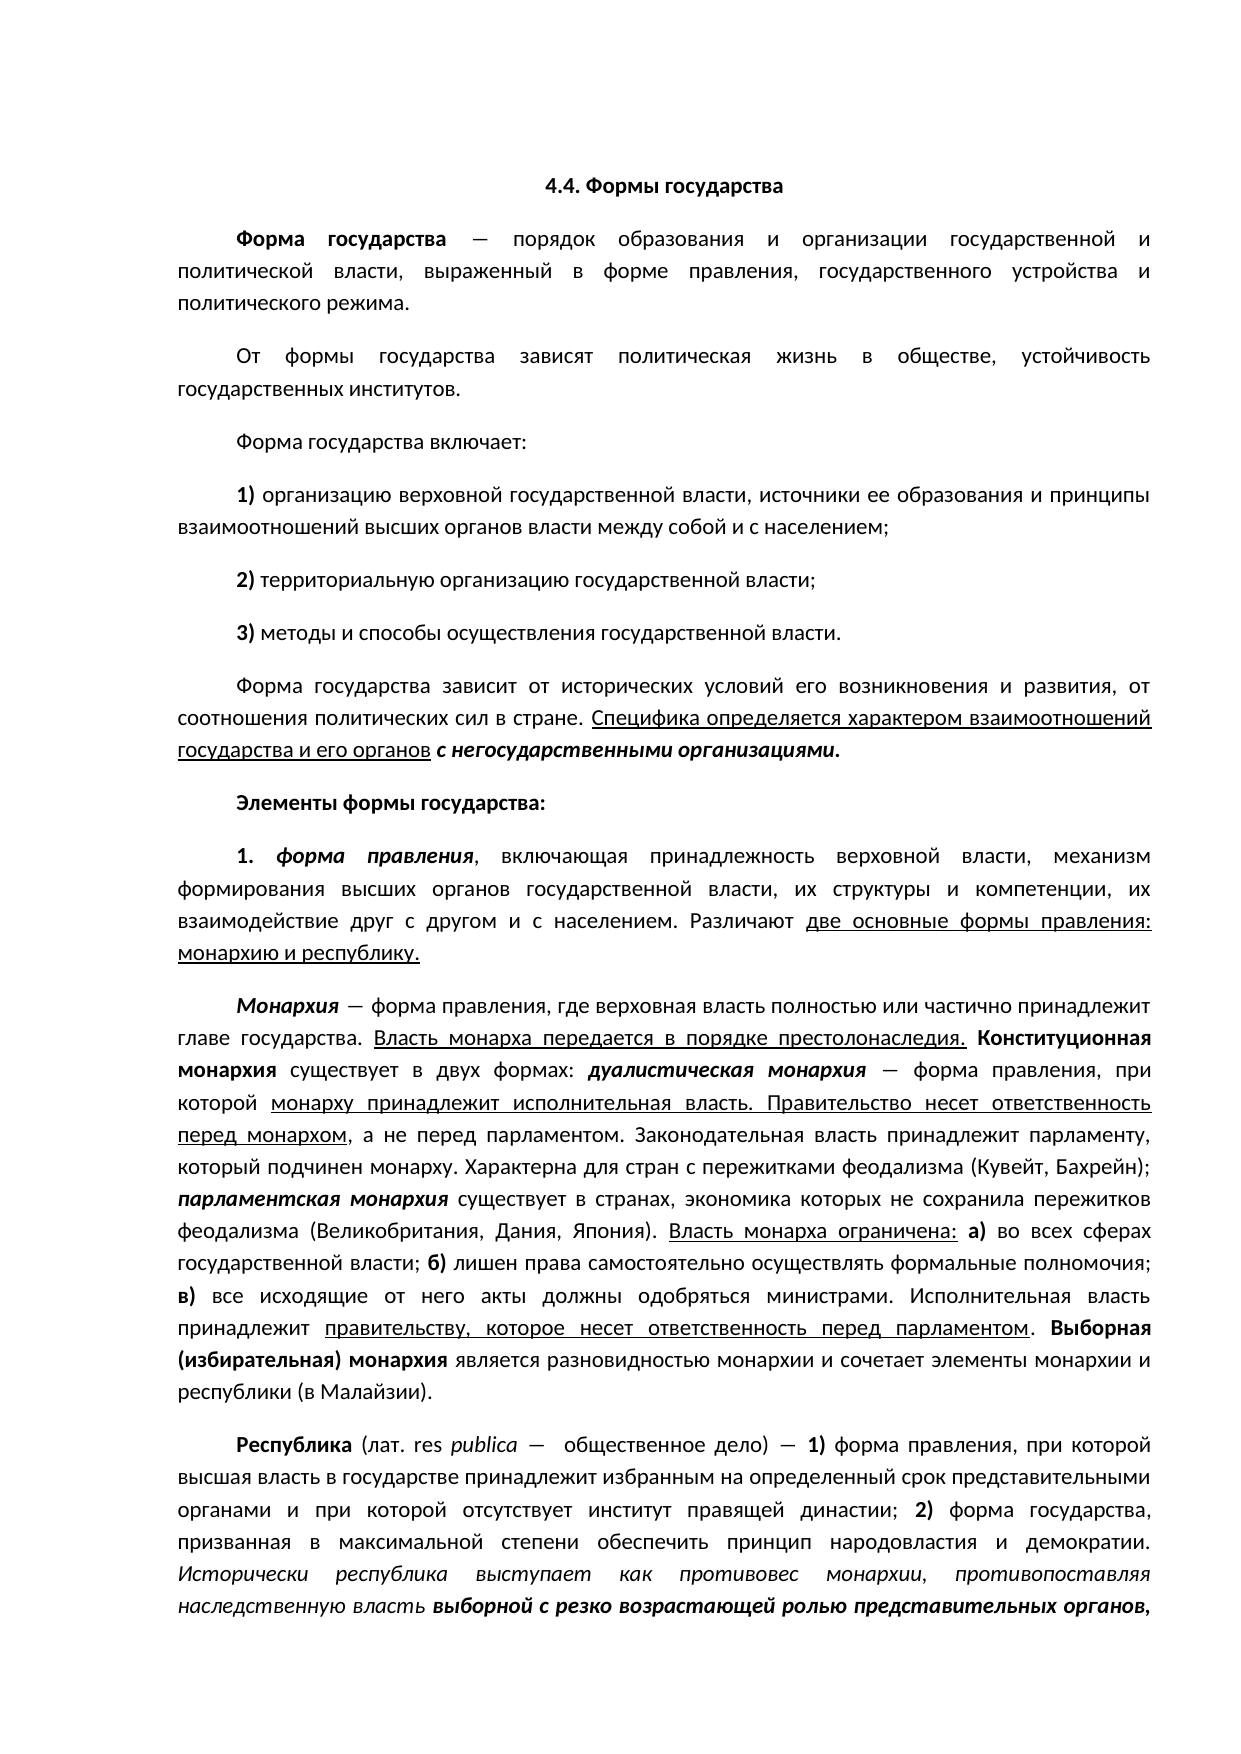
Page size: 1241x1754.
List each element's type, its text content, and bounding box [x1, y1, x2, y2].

text 1) организацию верховной государственной власти, источники ее образования и принципы взаимоотношений высших органов власти между собой и с населением; [177, 480, 1152, 540]
text 3) методы и способы осуществления государственной власти. [177, 618, 1152, 646]
text Форма государства включает: [177, 427, 1152, 455]
text Монархия ― форма правления, где верховная власть полностью или частично принадлежит главе государства. Власть монарха передается в порядке престолонаследия. Конституционная монархия существует в двух формах: дуалистическая монархия ― форма правления, при которой монарху принадлежит исполнительная власть. Правительство несет ответственность перед монархом, а не перед парламентом. Законодательная власть принадлежит парламенту, который подчинен монарху. Характерна для стран с пережитками феодализма (Кувейт, Бахрейн); парламентская монархия существует в странах, экономика которых не сохранила пережитков феодализма (Великобритания, Дания, Япония). Власть монарха ограничена: а) во всех сферах государственной власти; б) лишен права самостоятельно осуществлять формальные полномочия; в) все исходящие от него акты должны одобряться министрами. Исполнительная власть принадлежит правительству, которое несет ответственность перед парламентом. Выборная (избирательная) монархия является разновидностью монархии и сочетает элементы монархии и республики (в Малайзии). [177, 991, 1152, 1405]
text 1. форма правления, включающая принадлежность верховной власти, механизм формирования высших органов государственной власти, их структуры и компетенции, их взаимодействие друг с другом и с населением. Различают две основные формы правления: монархию и республику. [177, 841, 1152, 966]
text 2) территориальную организацию государственной власти; [177, 565, 1152, 593]
text 4.4. Формы государства [177, 171, 1152, 199]
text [177, 1430, 1152, 1619]
text Элементы формы государства: [177, 788, 1152, 816]
text Форма государства зависит от исторических условий его возникновения и развития, от соотношения политических сил в стране. Специфика определяется характером взаимоотношений государства и его органов с негосударственными организациями. [177, 671, 1152, 763]
text Форма государства ― порядок образования и организации государственной и политической власти, выраженный в форме правления, государственного устройства и политического режима. [177, 224, 1152, 317]
text От формы государства зависят политическая жизнь в обществе, устойчивость государственных институтов. [177, 342, 1152, 402]
